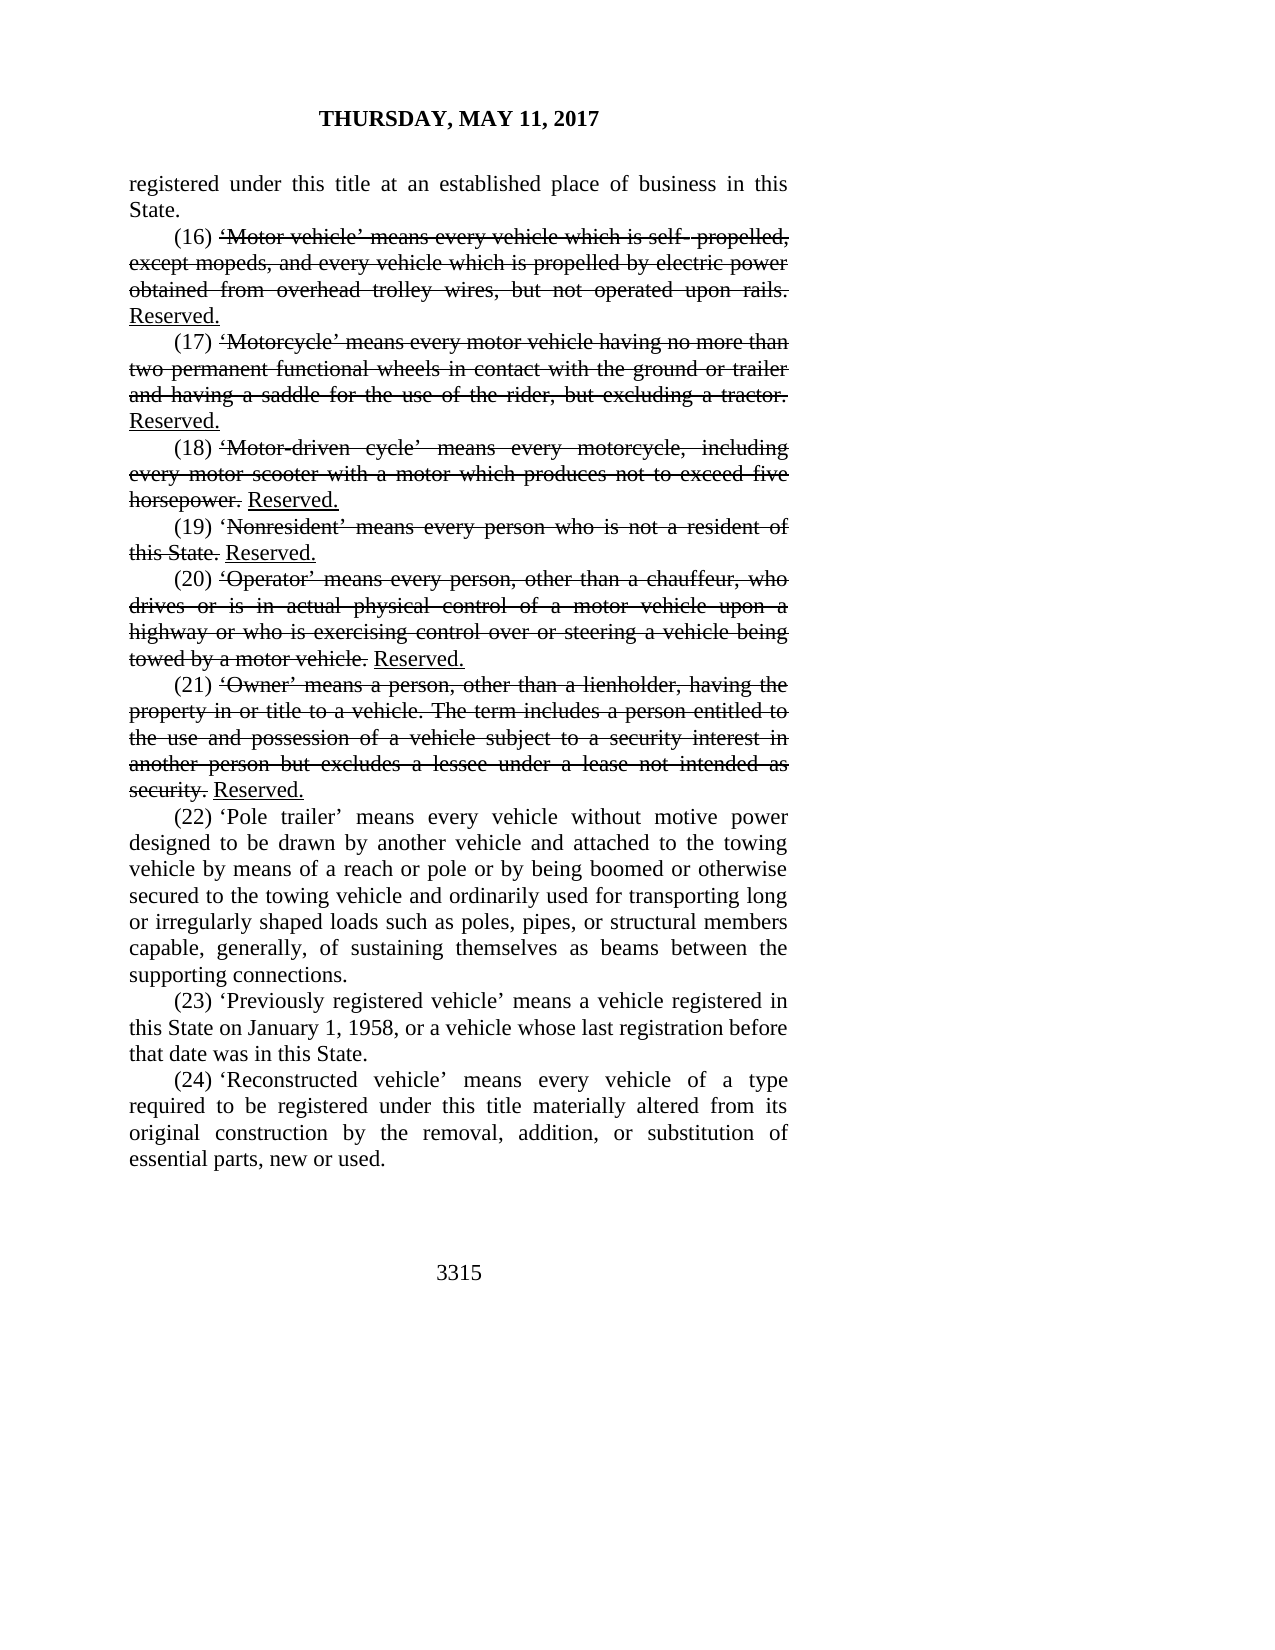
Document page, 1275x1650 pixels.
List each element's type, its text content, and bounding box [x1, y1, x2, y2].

text (20) ‘Operator’ means every person, other than a chauffeur, who drives or is in actual physical control of a motor vehicle upon a highway or who is exercising control over or steering a vehicle being towed by a motor vehicle. Reserved. [129, 566, 789, 633]
text (19) ‘Nonresident’ means every person who is not a resident of this State. Reserved. [129, 513, 789, 566]
text (18) ‘Motor-driven cycle’ means every motorcycle, including every motor scooter with a motor which produces not to exceed five horsepower. Reserved. [129, 476, 789, 513]
text (21) ‘Owner’ means a person, other than a lienholder, having the property in or title to a vehicle. The term includes a person entitled to the use and possession of a vehicle subject to a security interest in another person but excludes a lessee under a lease not intended as security. Reserved. [129, 766, 789, 803]
text (16) ‘Motor vehicle’ means every vehicle which is self- propelled, except mopeds, and every vehicle which is propelled by electric power obtained from overhead trolley wires, but not operated upon rails. Reserved. [129, 291, 789, 328]
text (17) ‘Motorcycle’ means every motor vehicle having no more than two permanent functional wheels in contact with the ground or trailer and having a saddle for the use of the rider, but excluding a tractor. Reserved. [129, 370, 789, 434]
text (20) ‘Operator’ means every person, other than a chauffeur, who drives or is in actual physical control of a motor vehicle upon a highway or who is exercising control over or steering a vehicle being towed by a motor vehicle. Reserved. [129, 634, 789, 671]
text (17) ‘Motorcycle’ means every motor vehicle having no more than two permanent functional wheels in contact with the ground or trailer and having a saddle for the use of the rider, but excluding a tractor. Reserved. [129, 328, 789, 369]
text (18) ‘Motor-driven cycle’ means every motorcycle, including every motor scooter with a motor which produces not to exceed five horsepower. Reserved. [129, 434, 789, 474]
text (21) ‘Owner’ means a person, other than a lienholder, having the property in or title to a vehicle. The term includes a person entitled to the use and possession of a vehicle subject to a security interest in another person but excludes a lessee under a lease not intended as security. Reserved. [129, 671, 789, 712]
text (23) ‘Previously registered vehicle’ means a vehicle registered in this State on January 1, 1958, or a vehicle whose last registration before that date was in this State. [129, 987, 789, 1066]
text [129, 170, 789, 223]
text (22) ‘Pole trailer’ means every vehicle without motive power designed to be drawn by another vehicle and attached to the towing vehicle by means of a reach or pole or by being boomed or otherwise secured to the towing vehicle and ordinarily used for transporting long or irregularly shaped loads such as poles, pipes, or structural members capable, generally, of sustaining themselves as beams between the supporting connections. [129, 803, 789, 987]
text (16) ‘Motor vehicle’ means every vehicle which is self- propelled, except mopeds, and every vehicle which is propelled by electric power obtained from overhead trolley wires, but not operated upon rails. Reserved. [129, 223, 789, 290]
text (24) ‘Reconstructed vehicle’ means every vehicle of a type required to be registered under this title materially altered from its original construction by the removal, addition, or substitution of essential parts, new or used. [129, 1066, 789, 1172]
